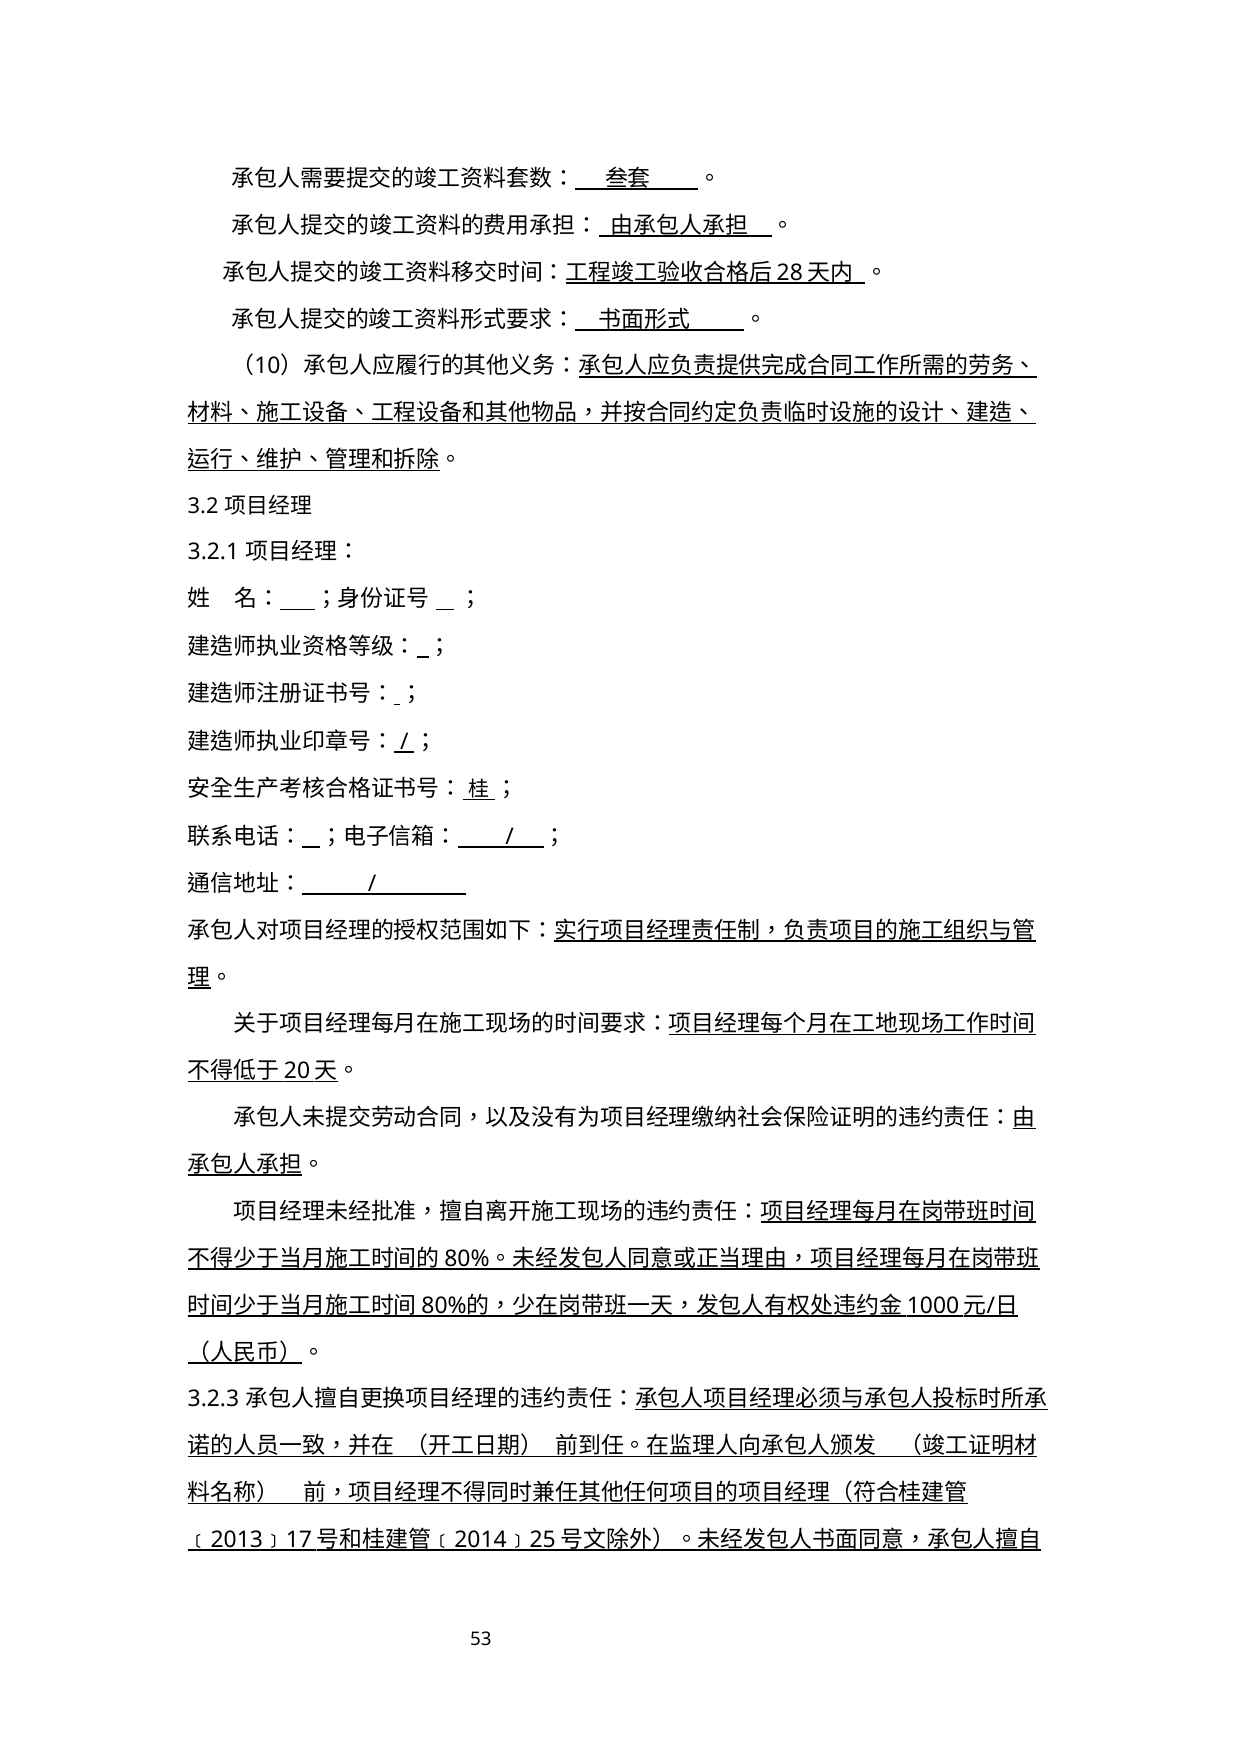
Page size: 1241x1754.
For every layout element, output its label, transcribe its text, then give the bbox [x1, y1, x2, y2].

text 3.2 项目经理 [187, 490, 1053, 520]
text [187, 1382, 1053, 1554]
text 安全生产考核合格证书号： 桂 ； [187, 772, 1053, 804]
text 关于项目经理每月在施工现场的时间要求：项目经理每个月在工地现场工作时间不得低于20天。 [187, 1007, 1053, 1085]
text 承包人提交的竣工资料的费用承担： 由承包人承担 。 [232, 209, 1053, 240]
text 建造师执业资格等级： ； [187, 630, 1053, 661]
text 姓 名： ；身份证号 ； [187, 582, 1053, 614]
text 联系电话： ；电子信箱： / ； [187, 820, 1053, 851]
text 3.2.1 项目经理： [187, 535, 1053, 566]
text 承包人提交的竣工资料移交时间：工程竣工验收合格后28天内 。 [187, 256, 1053, 287]
text 承包人对项目经理的授权范围如下：实行项目经理责任制，负责项目的施工组织与管理。 [187, 913, 1053, 992]
text 建造师执业印章号： / ； [187, 725, 1053, 756]
text 项目经理未经批准，擅自离开施工现场的违约责任：项目经理每月在岗带班时间不得少于当月施工时间的80%。未经发包人同意或正当理由，项目经理每月在岗带班时间少于当月施工时间80%的，少在岗带班一天，发包人有权处违约金1000元/日（人民币）。 [187, 1195, 1053, 1367]
text 通信地址： / [187, 867, 1053, 898]
text 承包人提交的竣工资料形式要求： 书面形式 。 [187, 303, 1053, 334]
text 建造师注册证书号： ； [187, 677, 1053, 709]
text （10）承包人应履行的其他义务：承包人应负责提供完成合同工作所需的劳务、材料、施工设备、工程设备和其他物品，并按合同约定负责临时设施的设计、建造、运行、维护、管理和拆除。 [187, 349, 1053, 474]
text 承包人未提交劳动合同，以及没有为项目经理缴纳社会保险证明的违约责任：由承包人承担。 [187, 1101, 1053, 1179]
text 承包人需要提交的竣工资料套数： 叁套 。 [187, 162, 1053, 193]
